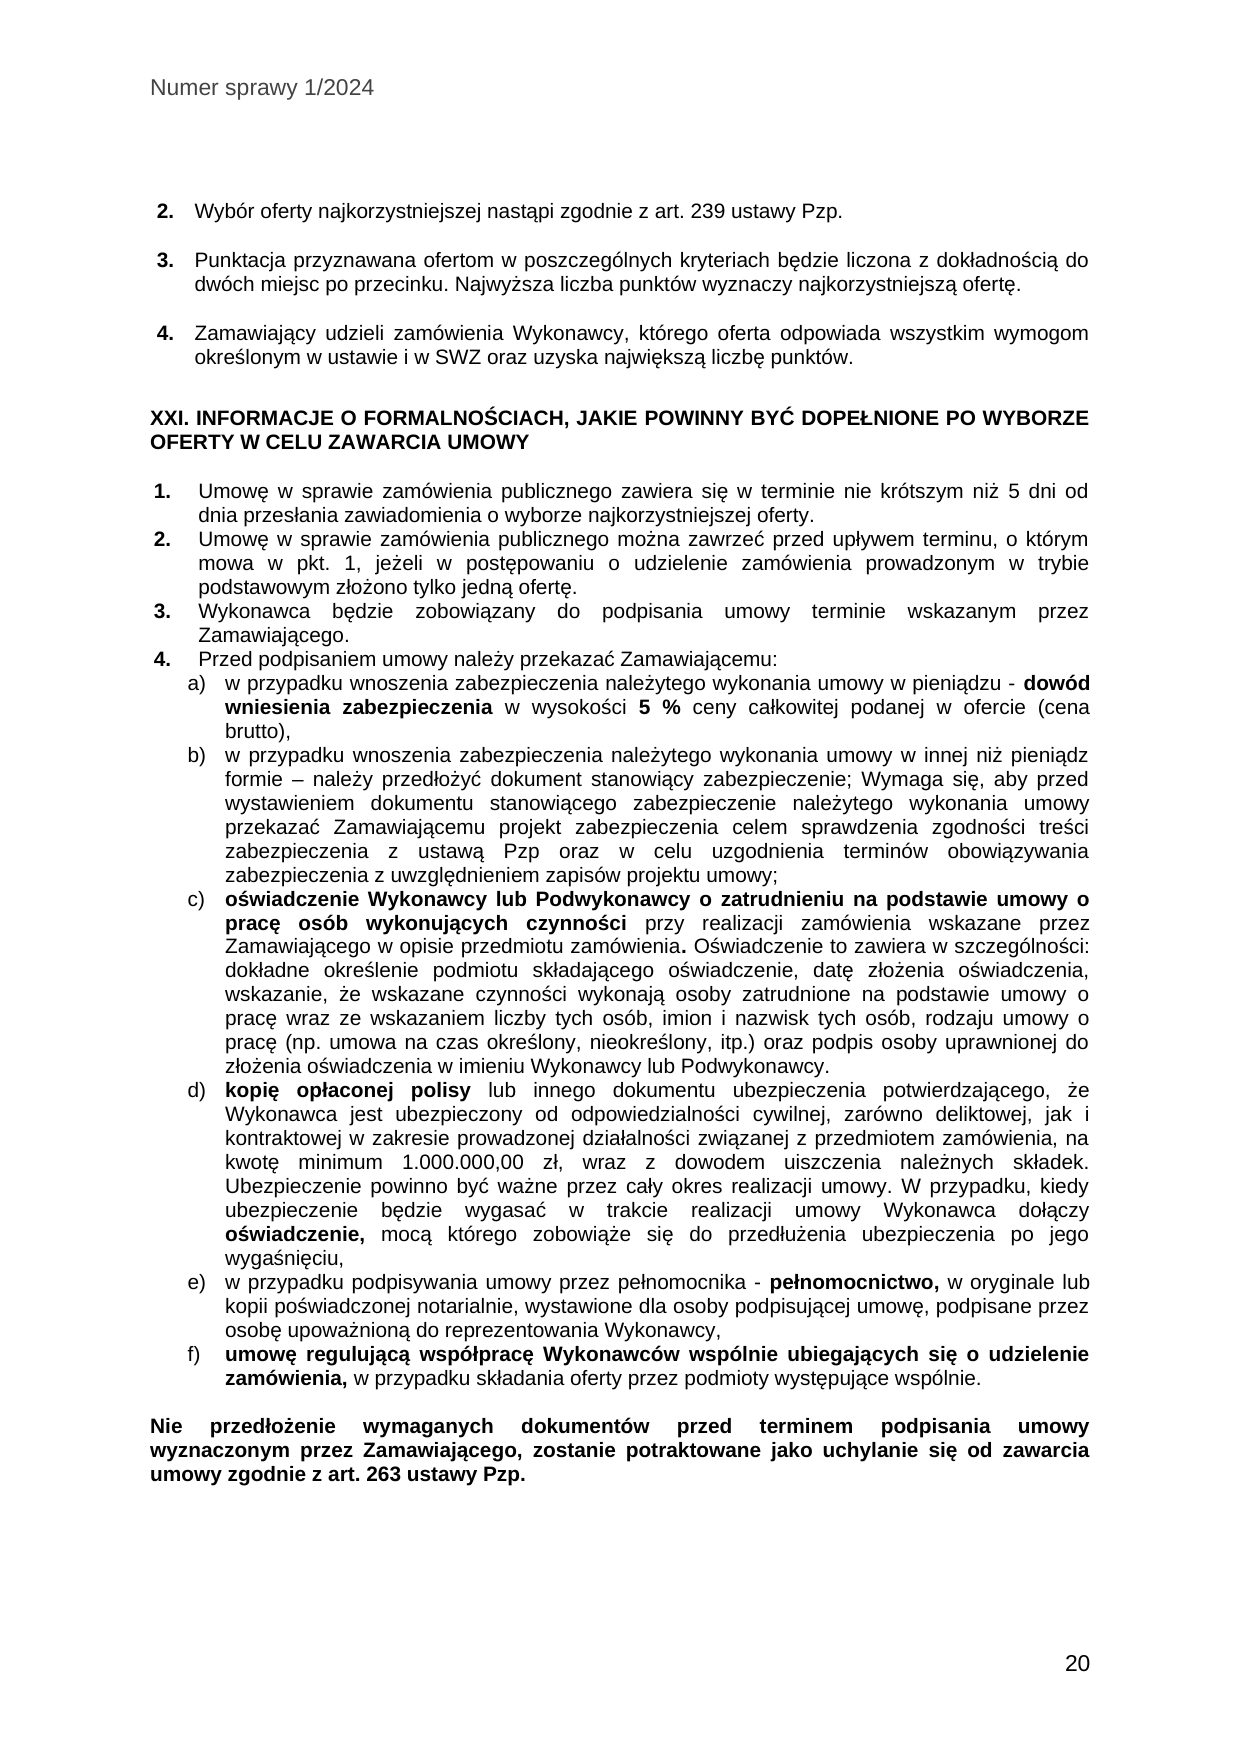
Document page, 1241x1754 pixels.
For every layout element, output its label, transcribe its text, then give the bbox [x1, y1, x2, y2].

subtitle XXI. INFORMACJE O FORMALNOŚCIACH, JAKIE POWINNY BYĆ DOPEŁNIONE PO WYBORZE OFERTY W CELU ZAWARCIA UMOWY [150, 406, 1090, 454]
list kopię opłaconej polisy lub innego dokumentu ubezpieczenia potwierdzającego, że Wykonawca jest ubezpieczony od odpowiedzialności cywilnej, zarówno deliktowej, jak i kontraktowej w zakresie prowadzonej działalności związanej z przedmiotem zamówienia, na kwotę minimum 1.000.000,00 zł, wraz z dowodem uiszczenia należnych składek. Ubezpieczenie powinno być ważne przez cały okres realizacji umowy. W przypadku, kiedy ubezpieczenie będzie wygasać w trakcie realizacji umowy Wykonawca dołączy oświadczenie, mocą którego zobowiąże się do przedłużenia ubezpieczenia po jego wygaśnięciu, [187, 1078, 1090, 1270]
list w przypadku wnoszenia zabezpieczenia należytego wykonania umowy w pieniądzu - dowód wniesienia zabezpieczenia w wysokości 5 % ceny całkowitej podanej w ofercie (cena brutto), [187, 671, 1090, 743]
list w przypadku podpisywania umowy przez pełnomocnika - pełnomocnictwo, w oryginale lub kopii poświadczonej notarialnie, wystawione dla osoby podpisującej umowę, podpisane przez osobę upoważnioną do reprezentowania Wykonawcy, [187, 1270, 1090, 1342]
list Przed podpisaniem umowy należy przekazać Zamawiającemu: [154, 647, 1090, 671]
list Zamawiający udzieli zamówienia Wykonawcy, którego oferta odpowiada wszystkim wymogom określonym w ustawie i w SWZ oraz uzyska największą liczbę punktów. [157, 321, 1090, 369]
text Nie przedłożenie wymaganych dokumentów przed terminem podpisania umowy wyznaczonym przez Zamawiającego, zostanie potraktowane jako uchylanie się od zawarcia umowy zgodnie z art. 263 ustawy Pzp. [150, 1413, 1090, 1485]
list Umowę w sprawie zamówienia publicznego można zawrzeć przed upływem terminu, o którym mowa w pkt. 1, jeżeli w postępowaniu o udzielenie zamówienia prowadzonym w trybie podstawowym złożono tylko jedną ofertę. [154, 527, 1090, 599]
list Wykonawca będzie zobowiązany do podpisania umowy terminie wskazanym przez Zamawiającego. [154, 599, 1090, 647]
list w przypadku wnoszenia zabezpieczenia należytego wykonania umowy w innej niż pieniądz formie – należy przedłożyć dokument stanowiący zabezpieczenie; Wymaga się, aby przed wystawieniem dokumentu stanowiącego zabezpieczenie należytego wykonania umowy przekazać Zamawiającemu projekt zabezpieczenia celem sprawdzenia zgodności treści zabezpieczenia z ustawą Pzp oraz w celu uzgodnienia terminów obowiązywania zabezpieczenia z uwzględnieniem zapisów projektu umowy; [187, 743, 1090, 886]
list Punktacja przyznawana ofertom w poszczególnych kryteriach będzie liczona z dokładnością do dwóch miejsc po przecinku. Najwyższa liczba punktów wyznaczy najkorzystniejszą ofertę. [157, 248, 1090, 296]
list Umowę w sprawie zamówienia publicznego zawiera się w terminie nie krótszym niż 5 dni od dnia przesłania zawiadomienia o wyborze najkorzystniejszej oferty. [154, 479, 1090, 527]
list oświadczenie Wykonawcy lub Podwykonawcy o zatrudnieniu na podstawie umowy o pracę osób wykonujących czynności przy realizacji zamówienia wskazane przez Zamawiającego w opisie przedmiotu zamówienia. Oświadczenie to zawiera w szczególności: dokładne określenie podmiotu składającego oświadczenie, datę złożenia oświadczenia, wskazanie, że wskazane czynności wykonają osoby zatrudnione na podstawie umowy o pracę wraz ze wskazaniem liczby tych osób, imion i nazwisk tych osób, rodzaju umowy o pracę (np. umowa na czas określony, nieokreślony, itp.) oraz podpis osoby uprawnionej do złożenia oświadczenia w imieniu Wykonawcy lub Podwykonawcy. [187, 886, 1090, 1078]
list umowę regulującą współpracę Wykonawców wspólnie ubiegających się o udzielenie zamówienia, w przypadku składania oferty przez podmioty występujące wspólnie. [187, 1342, 1090, 1389]
list Wybór oferty najkorzystniejszej nastąpi zgodnie z art. 239 ustawy Pzp. [157, 199, 1090, 223]
